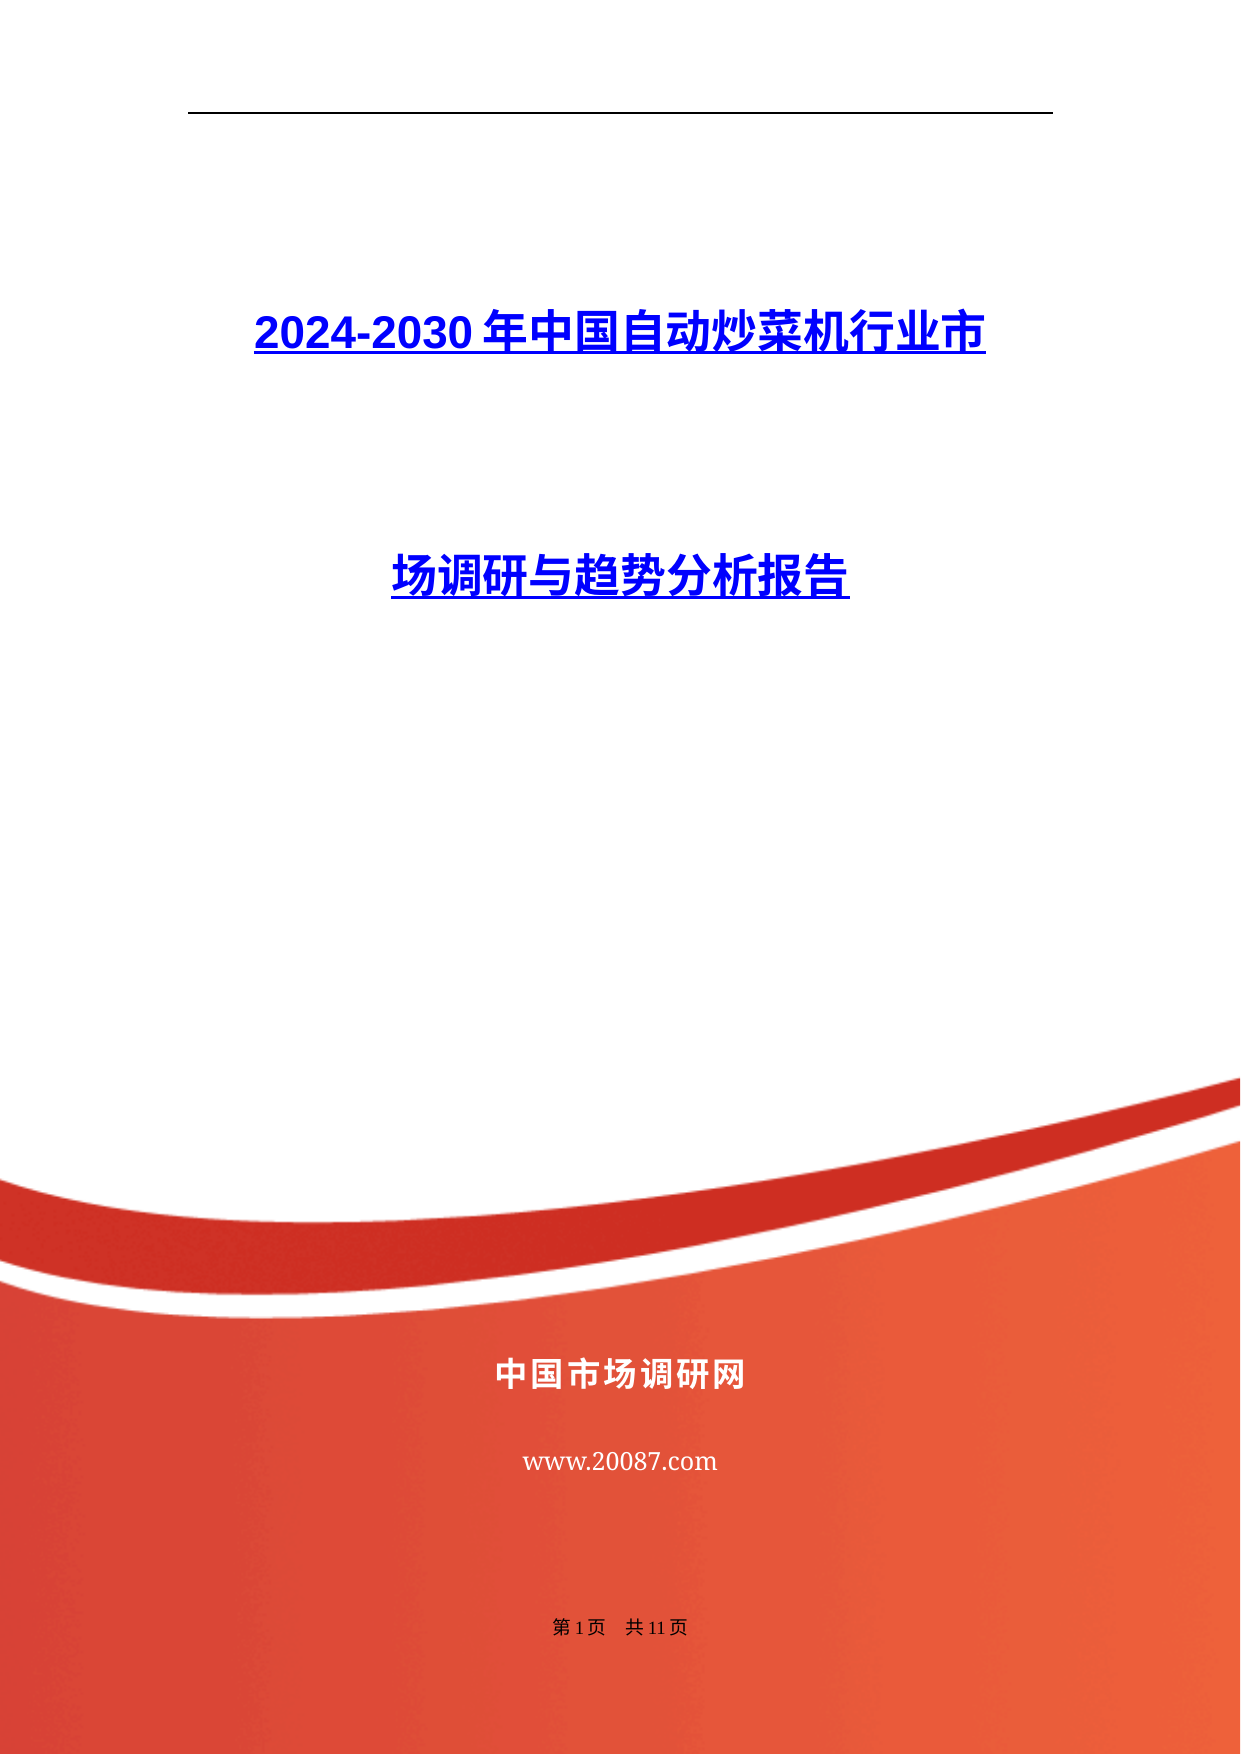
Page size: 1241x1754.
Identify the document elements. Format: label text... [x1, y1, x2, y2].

picture [0, 1006, 1241, 1754]
subtitle 中国市场调研网 [187, 1339, 1053, 1404]
text www.20087.com [187, 1428, 1053, 1493]
table_header 2024-2030年中国自动炒菜机行业市场调研与趋势分析报告 [188, 207, 1053, 773]
